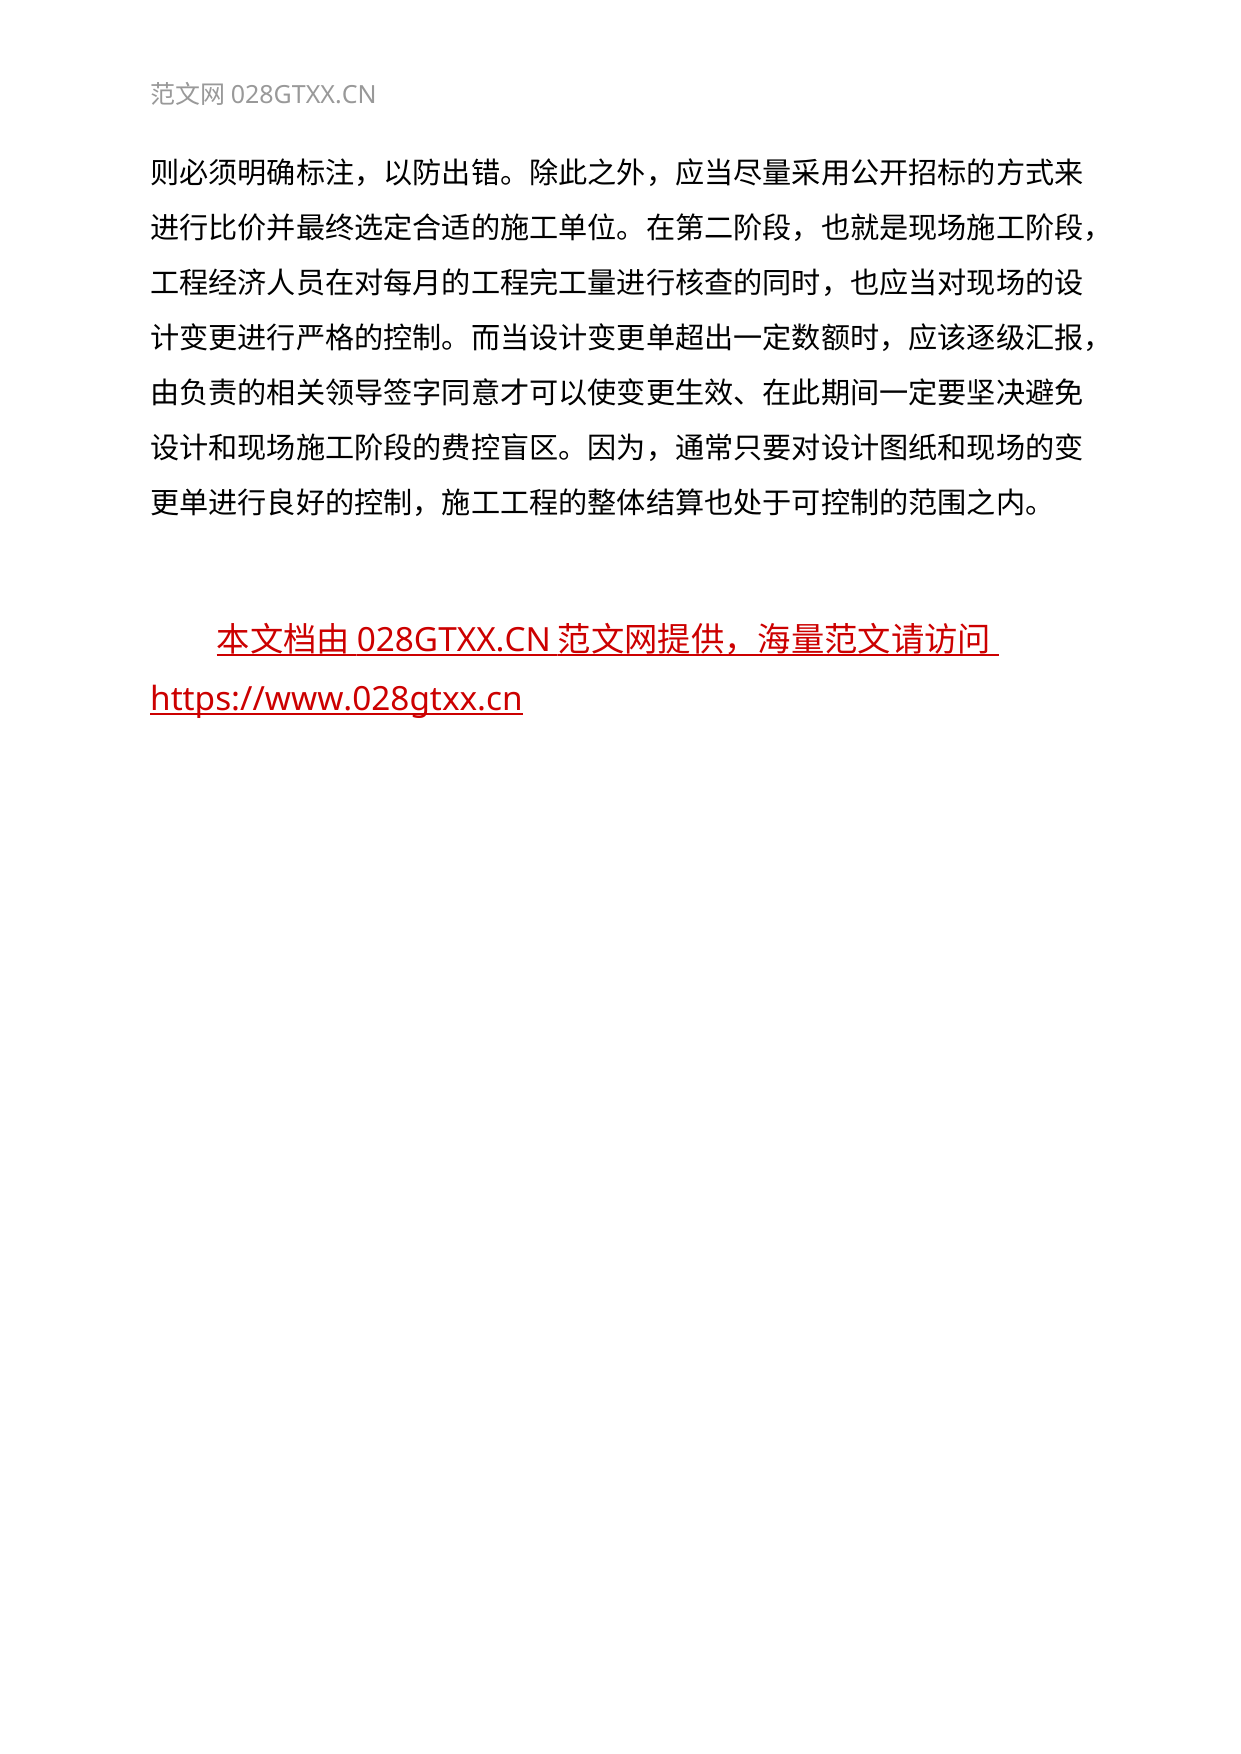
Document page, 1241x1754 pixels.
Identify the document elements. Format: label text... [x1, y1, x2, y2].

text 本文档由028GTXX.CN范文网提供，海量范文请访问 https://www.028gtxx.cn [150, 612, 1090, 720]
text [150, 150, 1090, 522]
